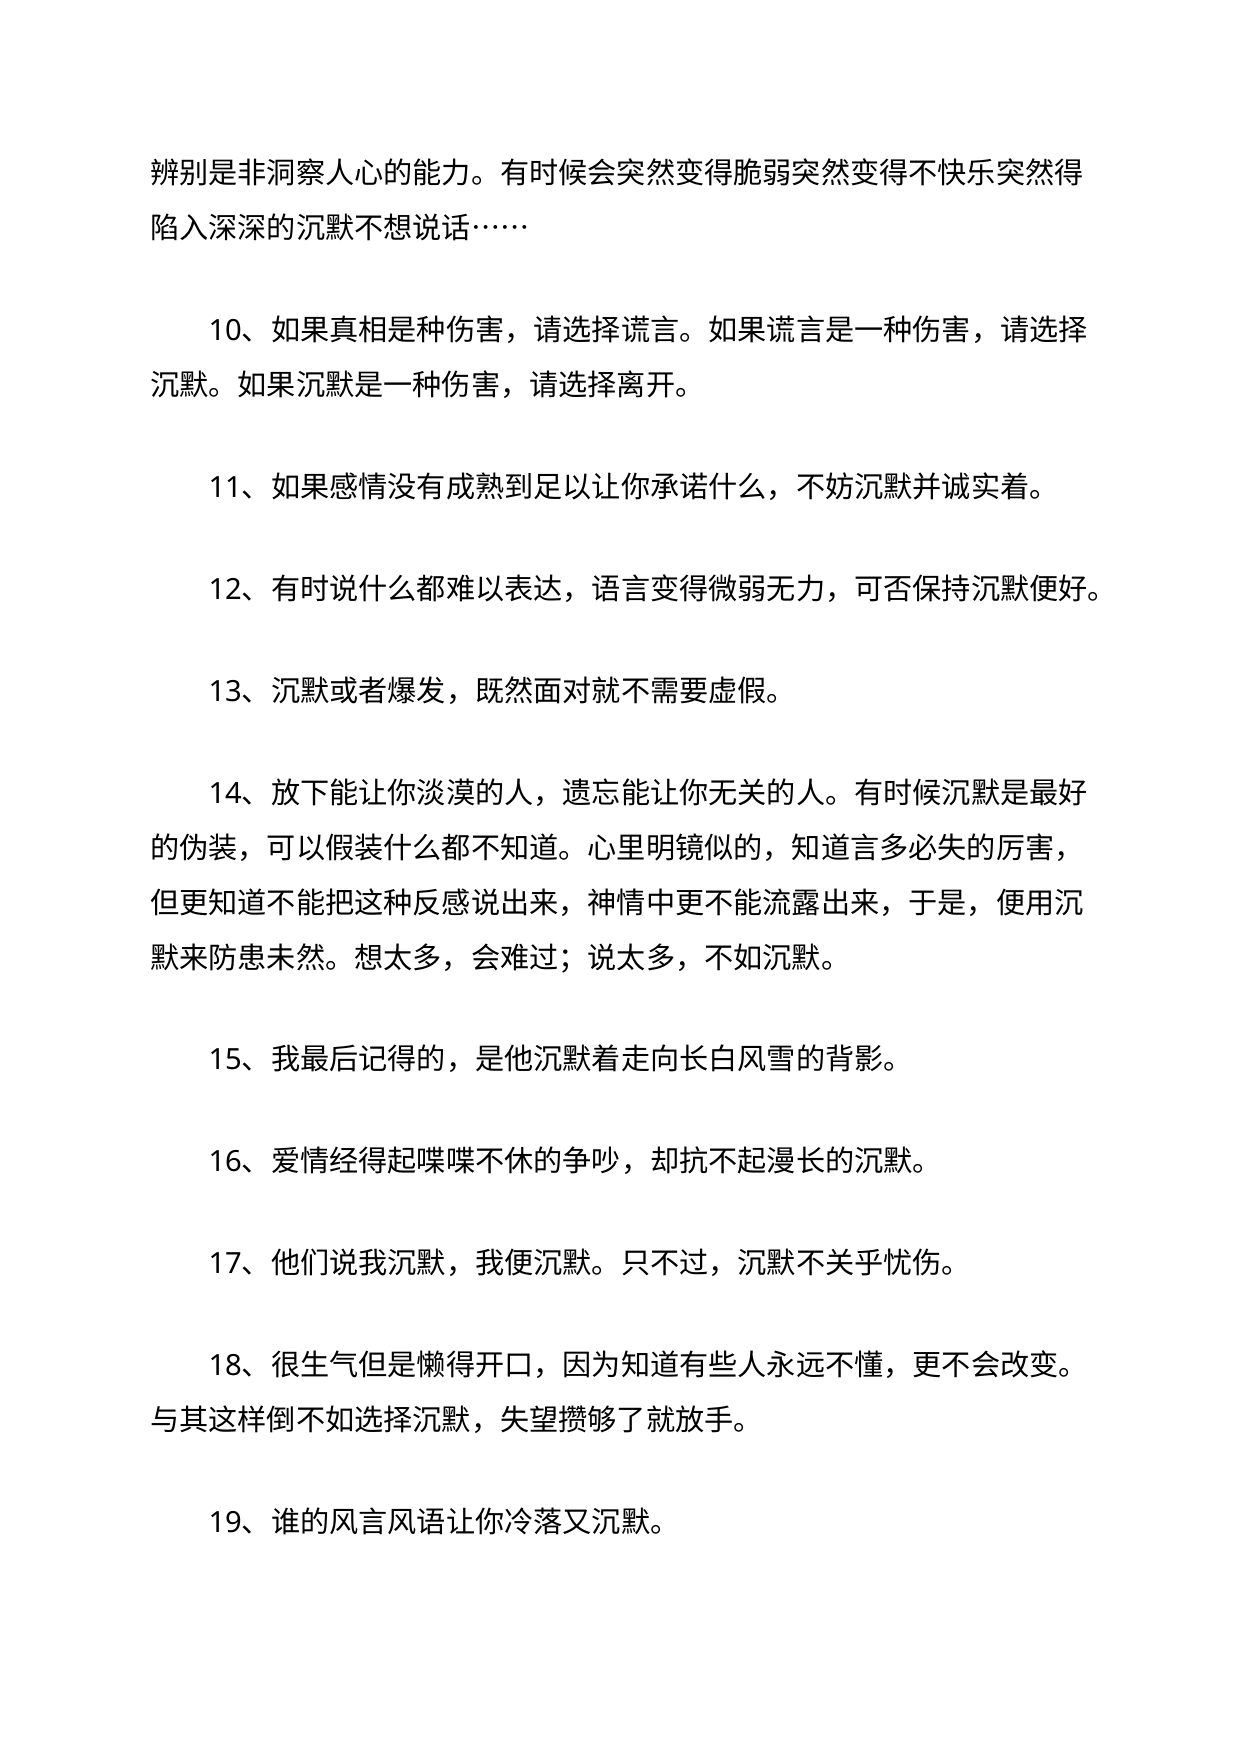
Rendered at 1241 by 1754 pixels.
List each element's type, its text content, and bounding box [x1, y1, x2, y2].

text 10、如果真相是种伤害，请选择谎言。如果谎言是一种伤害，请选择沉默。如果沉默是一种伤害，请选择离开。 [150, 307, 1090, 404]
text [150, 150, 1090, 247]
text 18、很生气但是懒得开口，因为知道有些人永远不懂，更不会改变。与其这样倒不如选择沉默，失望攒够了就放手。 [150, 1342, 1090, 1439]
text 15、我最后记得的，是他沉默着走向长白风雪的背影。 [150, 1036, 1090, 1078]
text 13、沉默或者爆发，既然面对就不需要虚假。 [150, 667, 1090, 710]
text 11、如果感情没有成熟到足以让你承诺什么，不妨沉默并诚实着。 [150, 463, 1090, 506]
text 17、他们说我沉默，我便沉默。只不过，沉默不关乎忧伤。 [150, 1240, 1090, 1282]
text 12、有时说什么都难以表达，语言变得微弱无力，可否保持沉默便好。 [150, 565, 1090, 608]
text 19、谁的风言风语让你冷落又沉默。 [150, 1499, 1090, 1541]
text 14、放下能让你淡漠的人，遗忘能让你无关的人。有时候沉默是最好的伪装，可以假装什么都不知道。心里明镜似的，知道言多必失的厉害，但更知道不能把这种反感说出来，神情中更不能流露出来，于是，便用沉默来防患未然。想太多，会难过；说太多，不如沉默。 [150, 769, 1090, 976]
text 16、爱情经得起喋喋不休的争吵，却抗不起漫长的沉默。 [150, 1138, 1090, 1180]
